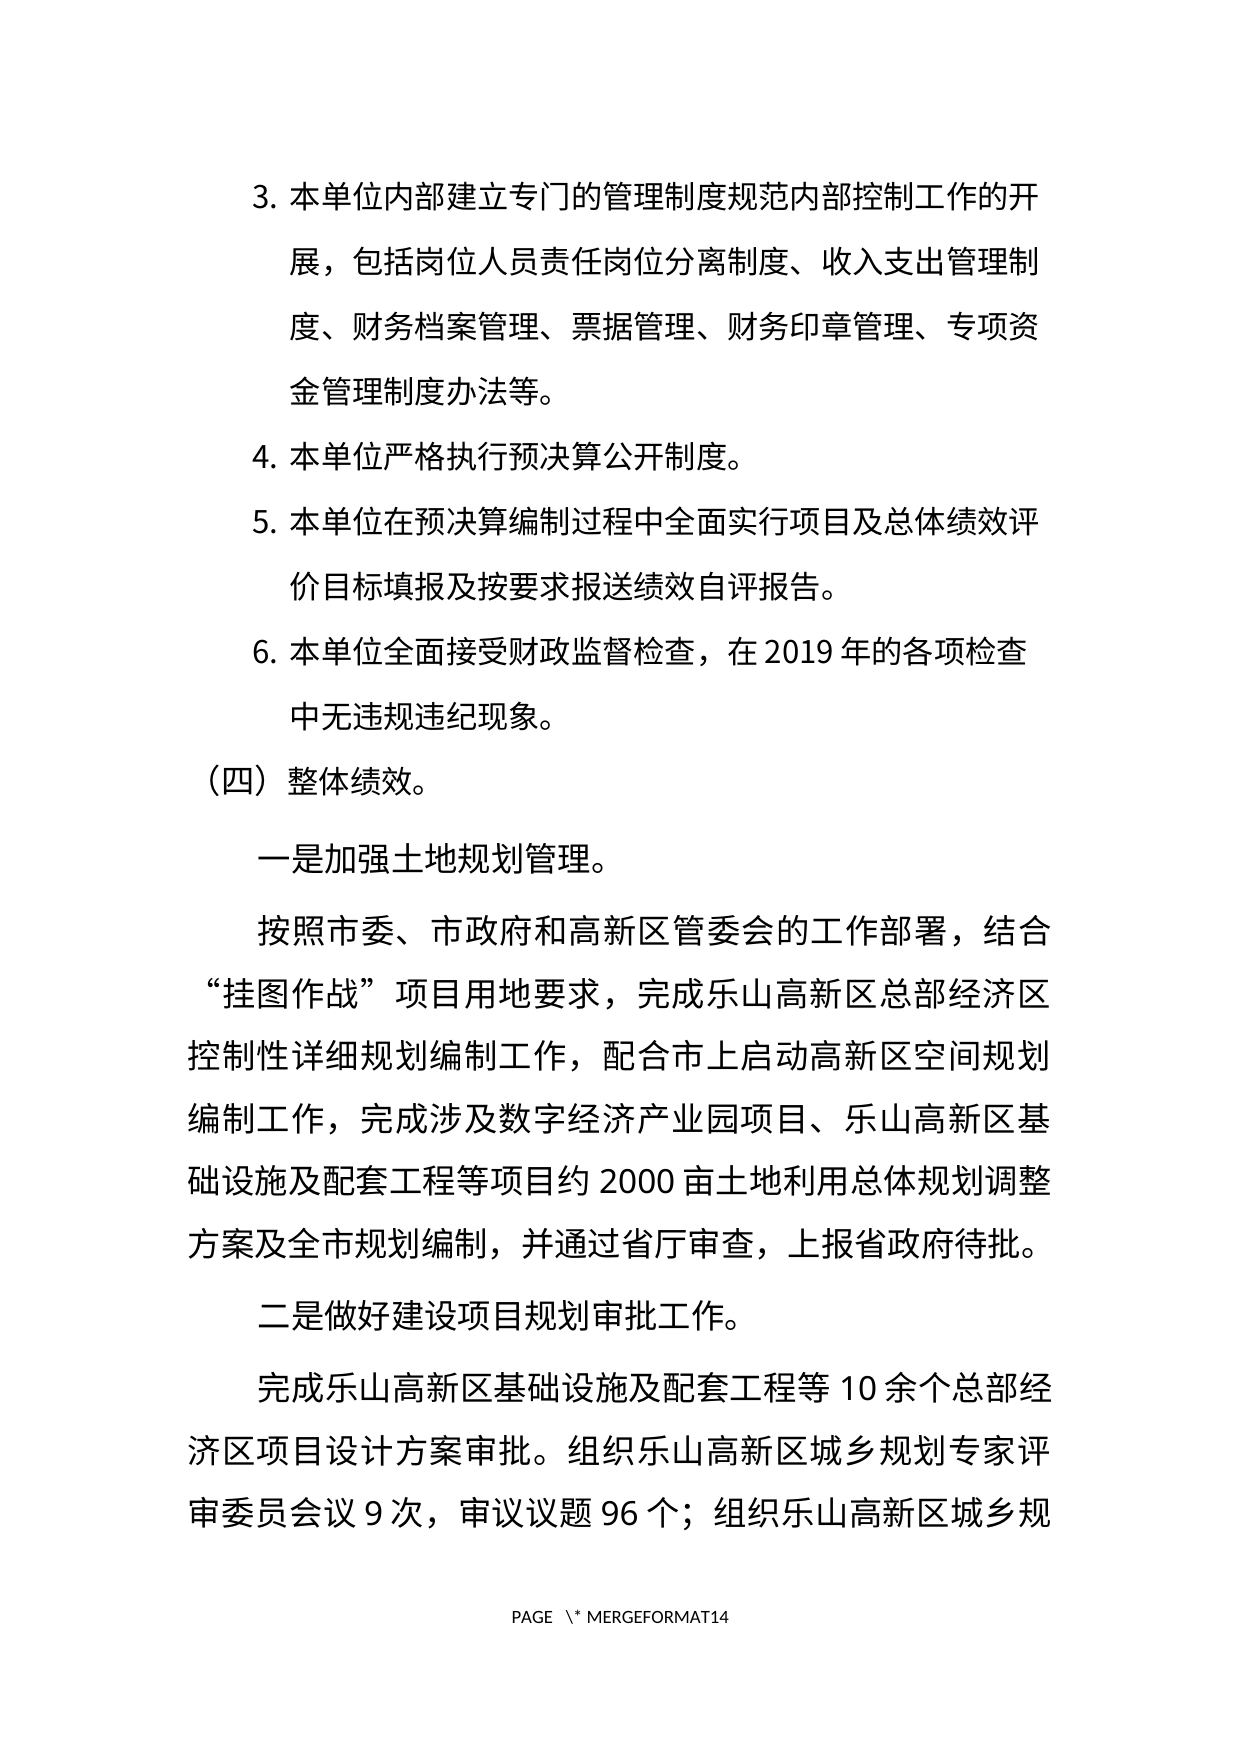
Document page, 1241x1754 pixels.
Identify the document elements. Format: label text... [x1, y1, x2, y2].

list 本单位内部建立专门的管理制度规范内部控制工作的开展，包括岗位人员责任岗位分离制度、收入支出管理制度、财务档案管理、票据管理、财务印章管理、专项资金管理制度办法等。 [252, 162, 1053, 422]
text 一是加强土地规划管理。 [187, 822, 1053, 884]
text 二是做好建设项目规划审批工作。 [187, 1278, 1053, 1341]
list 本单位在预决算编制过程中全面实行项目及总体绩效评价目标填报及按要求报送绩效自评报告。 [252, 487, 1053, 617]
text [187, 1351, 1053, 1538]
list 本单位严格执行预决算公开制度。 [252, 422, 1053, 487]
list 本单位全面接受财政监督检查，在2019年的各项检查中无违规违纪现象。 [252, 617, 1053, 747]
list 整体绩效。 [121, 747, 1053, 812]
text 按照市委、市政府和高新区管委会的工作部署，结合“挂图作战”项目用地要求，完成乐山高新区总部经济区控制性详细规划编制工作，配合市上启动高新区空间规划编制工作，完成涉及数字经济产业园项目、乐山高新区基础设施及配套工程等项目约2000亩土地利用总体规划调整方案及全市规划编制，并通过省厅审查，上报省政府待批。 [187, 894, 1053, 1269]
